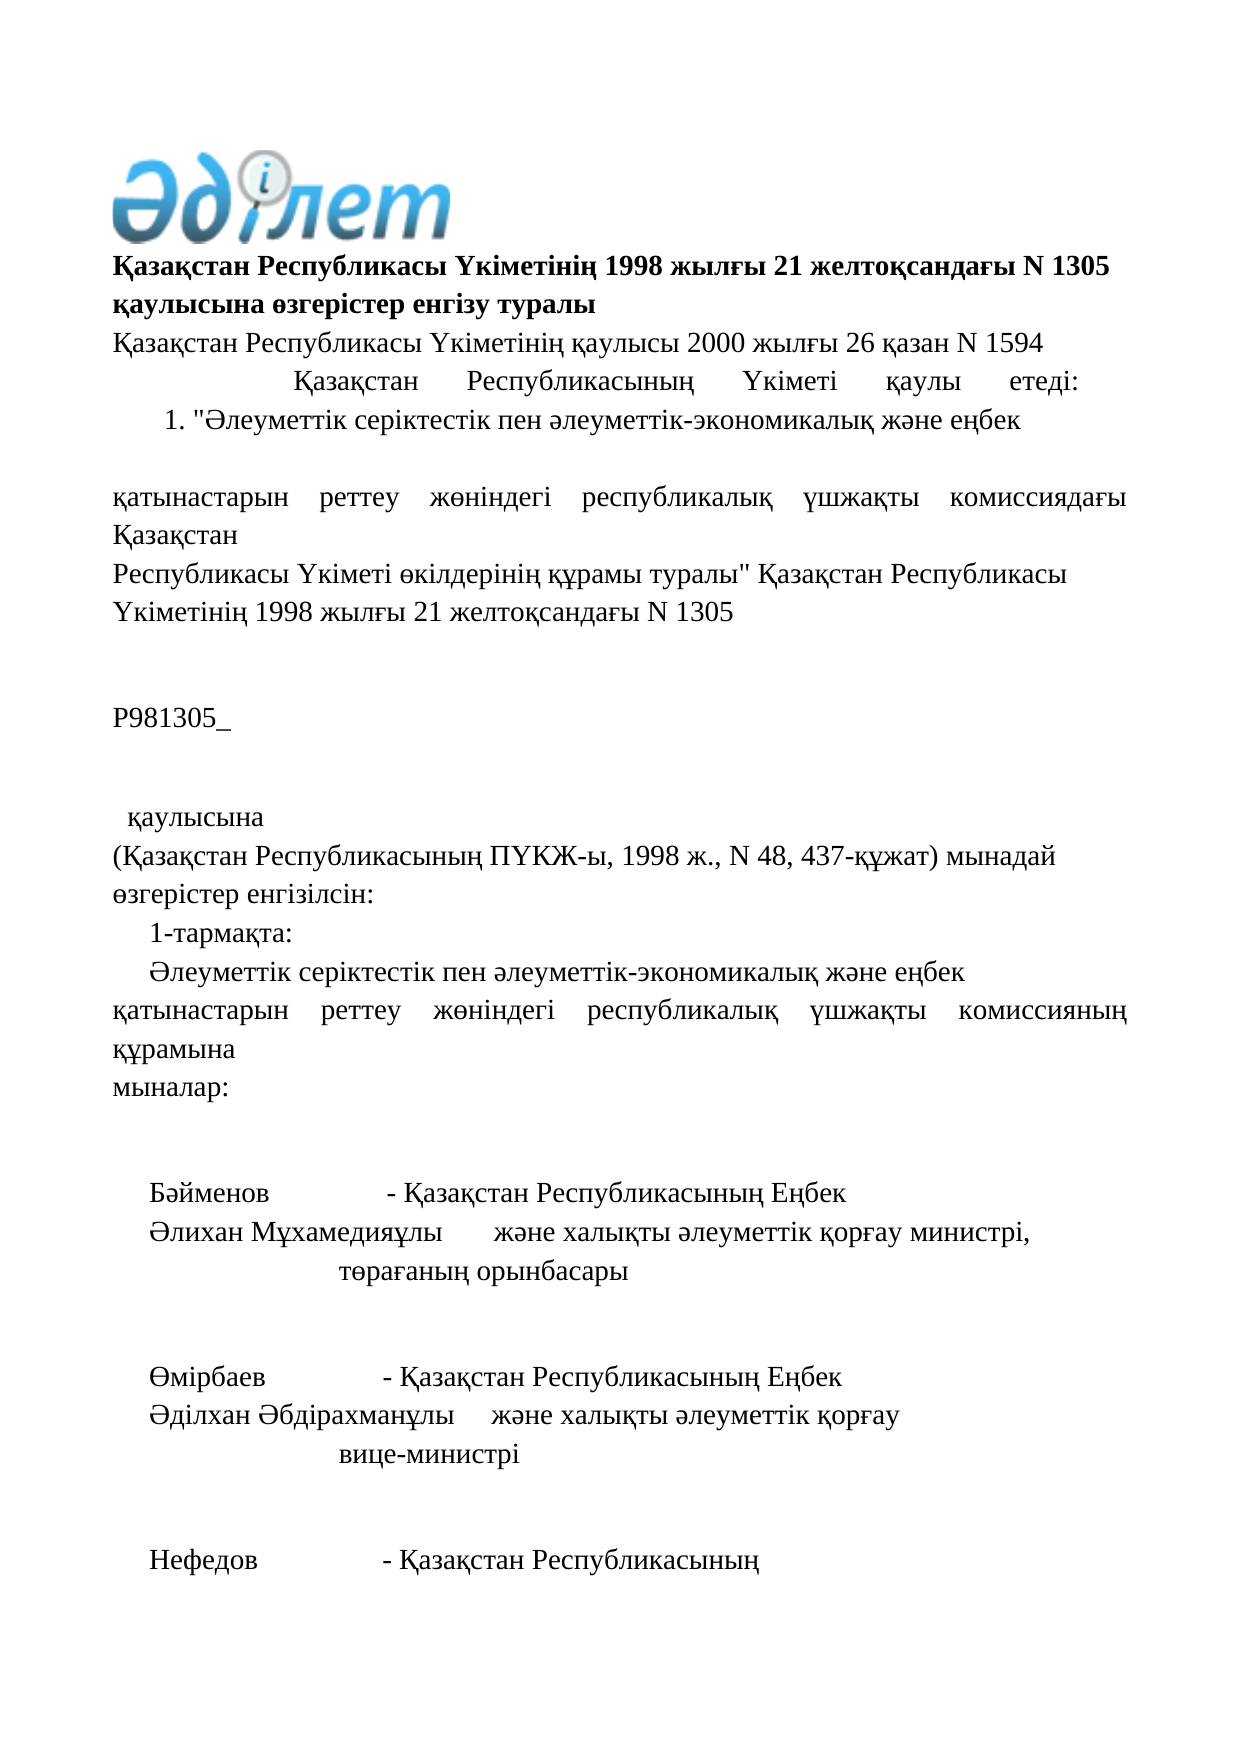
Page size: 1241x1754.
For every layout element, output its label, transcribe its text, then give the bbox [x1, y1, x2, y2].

text қаулысына [112, 799, 1128, 833]
text Республикасы Үкіметі өкілдерінің құрамы туралы" Қазақстан Республикасы [112, 556, 1128, 589]
text мыналар: [112, 1069, 1128, 1103]
text Әлеуметтік серіктестік пен әлеуметтік-экономикалық және еңбек [112, 954, 1128, 987]
text қатынастарын реттеу жөніндегі республикалық үшжақты комиссияның құрамына [112, 992, 1128, 1064]
picture [112, 150, 451, 244]
text өзгерістер енгізілсін: [112, 877, 1128, 910]
text Қазақстан Республикасы Үкіметінің қаулысы 2000 жылғы 26 қазан N 1594 [112, 325, 1128, 358]
text Үкіметінің 1998 жылғы 21 желтоқсандағы N 1305 [112, 594, 1128, 628]
text Өмірбаев - Қазақстан Республикасының Еңбек [112, 1359, 1128, 1392]
text Әлихан Мұхамедияұлы және халықты әлеуметтік қорғау министрі, [112, 1214, 1128, 1248]
text Қазақстан Республикасы Үкіметінің 1998 жылғы 21 желтоқсандағы N 1305 қаулысына өзгерістер енгізу туралы [112, 248, 1128, 320]
text Бәйменов - Қазақстан Республикасының Еңбек [112, 1176, 1128, 1209]
text төрағаның орынбасары [112, 1253, 1128, 1286]
text Нефедов - Қазақстан Республикасының [112, 1542, 1128, 1576]
text 1-тармақта: [112, 915, 1128, 949]
text P981305_ [112, 701, 1128, 734]
text вице-министрі [112, 1436, 1128, 1469]
text Қазақстан Республикасының Үкіметі қаулы етеді: 1. "Әлеуметтік серіктестік пен әлеуметтік-экономикалық және еңбек [112, 363, 1128, 435]
text Әділхан Әбдірахманұлы және халықты әлеуметтік қорғау [112, 1397, 1128, 1431]
text қатынастарын реттеу жөніндегі республикалық үшжақты комиссиядағы Қазақстан [112, 479, 1128, 551]
text (Қазақстан Республикасының ПҮКЖ-ы, 1998 ж., N 48, 437-құжат) мынадай [112, 838, 1128, 872]
